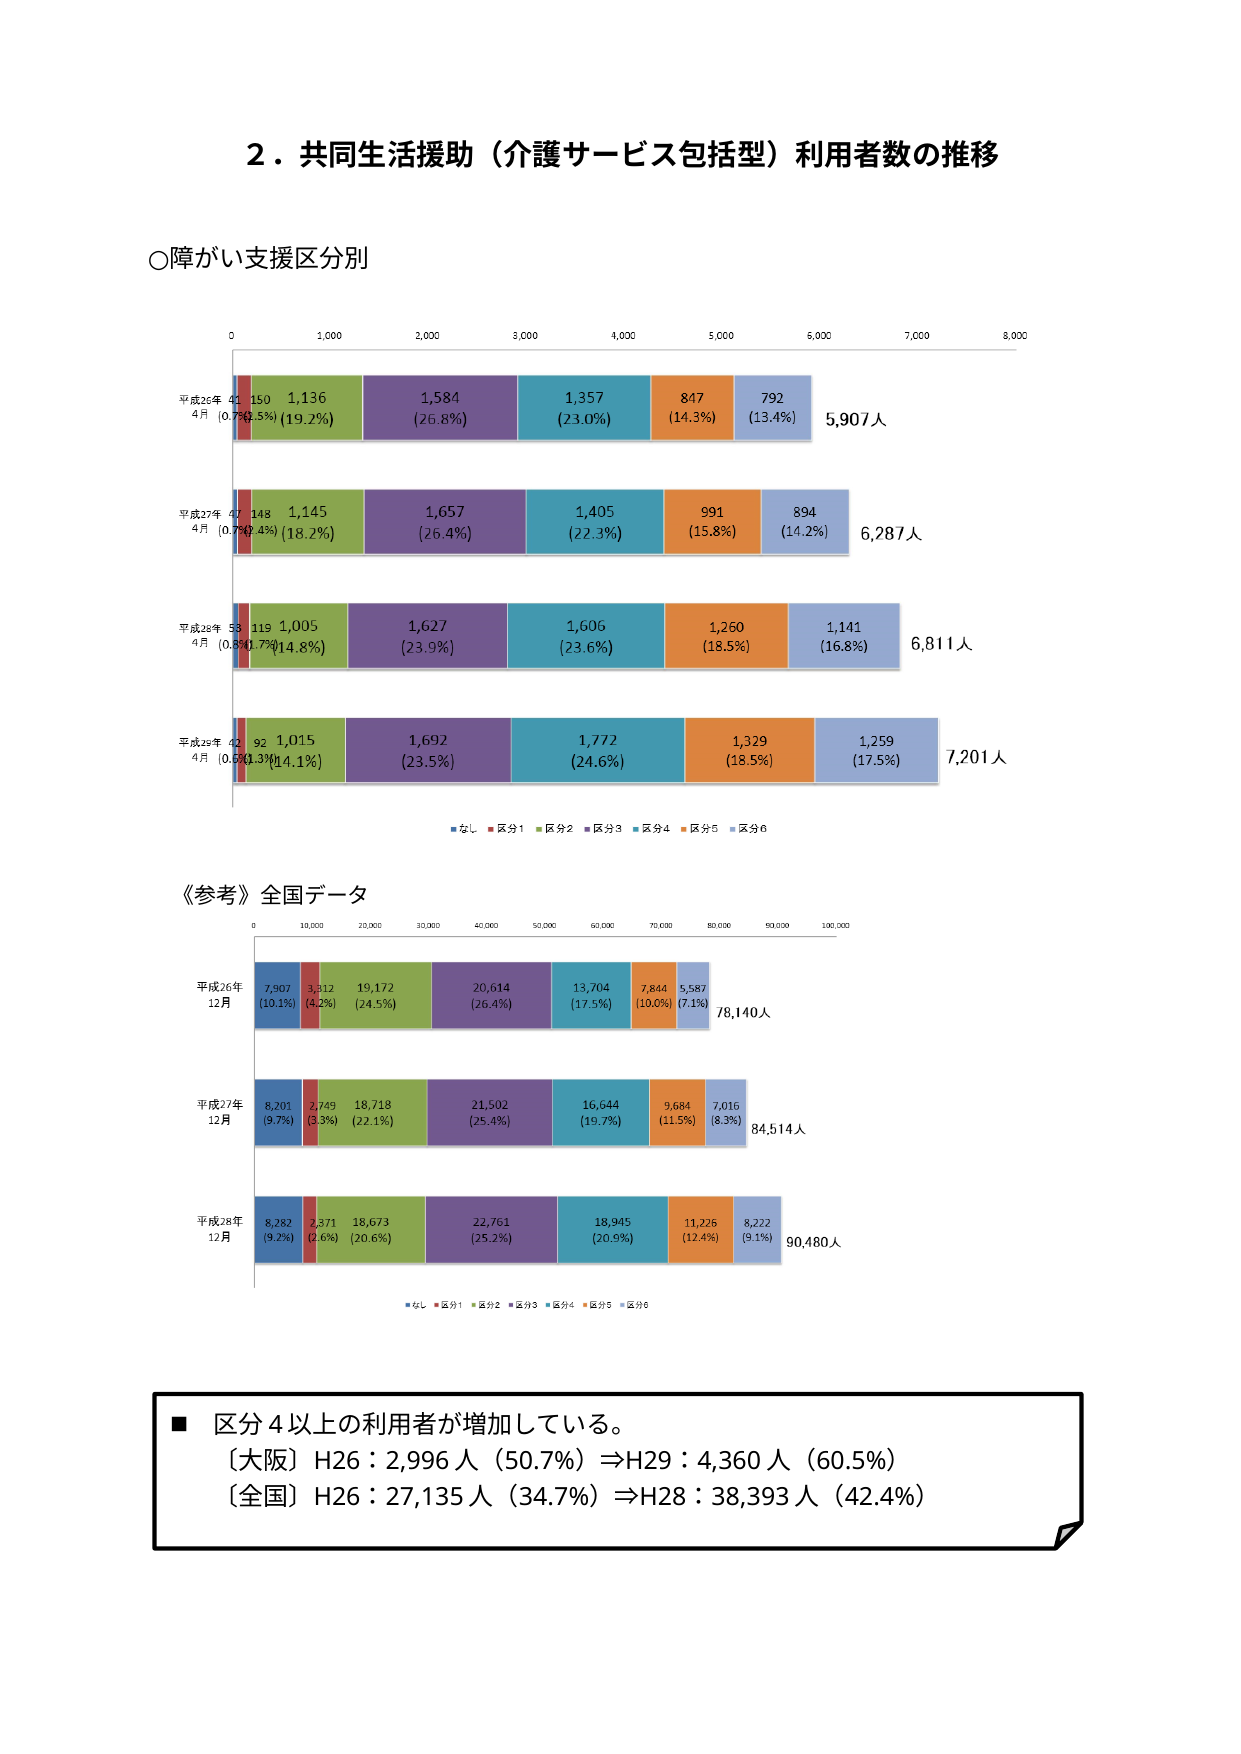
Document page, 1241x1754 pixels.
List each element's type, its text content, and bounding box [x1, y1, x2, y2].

picture [172, 911, 879, 1318]
text ○障がい支援区分別 [148, 222, 1042, 291]
text ２．共同生活援助（介護サービス包括型）利用者数の推移 [148, 118, 1092, 187]
picture [147, 325, 1068, 841]
text 《参考》全国データ [173, 877, 1042, 911]
